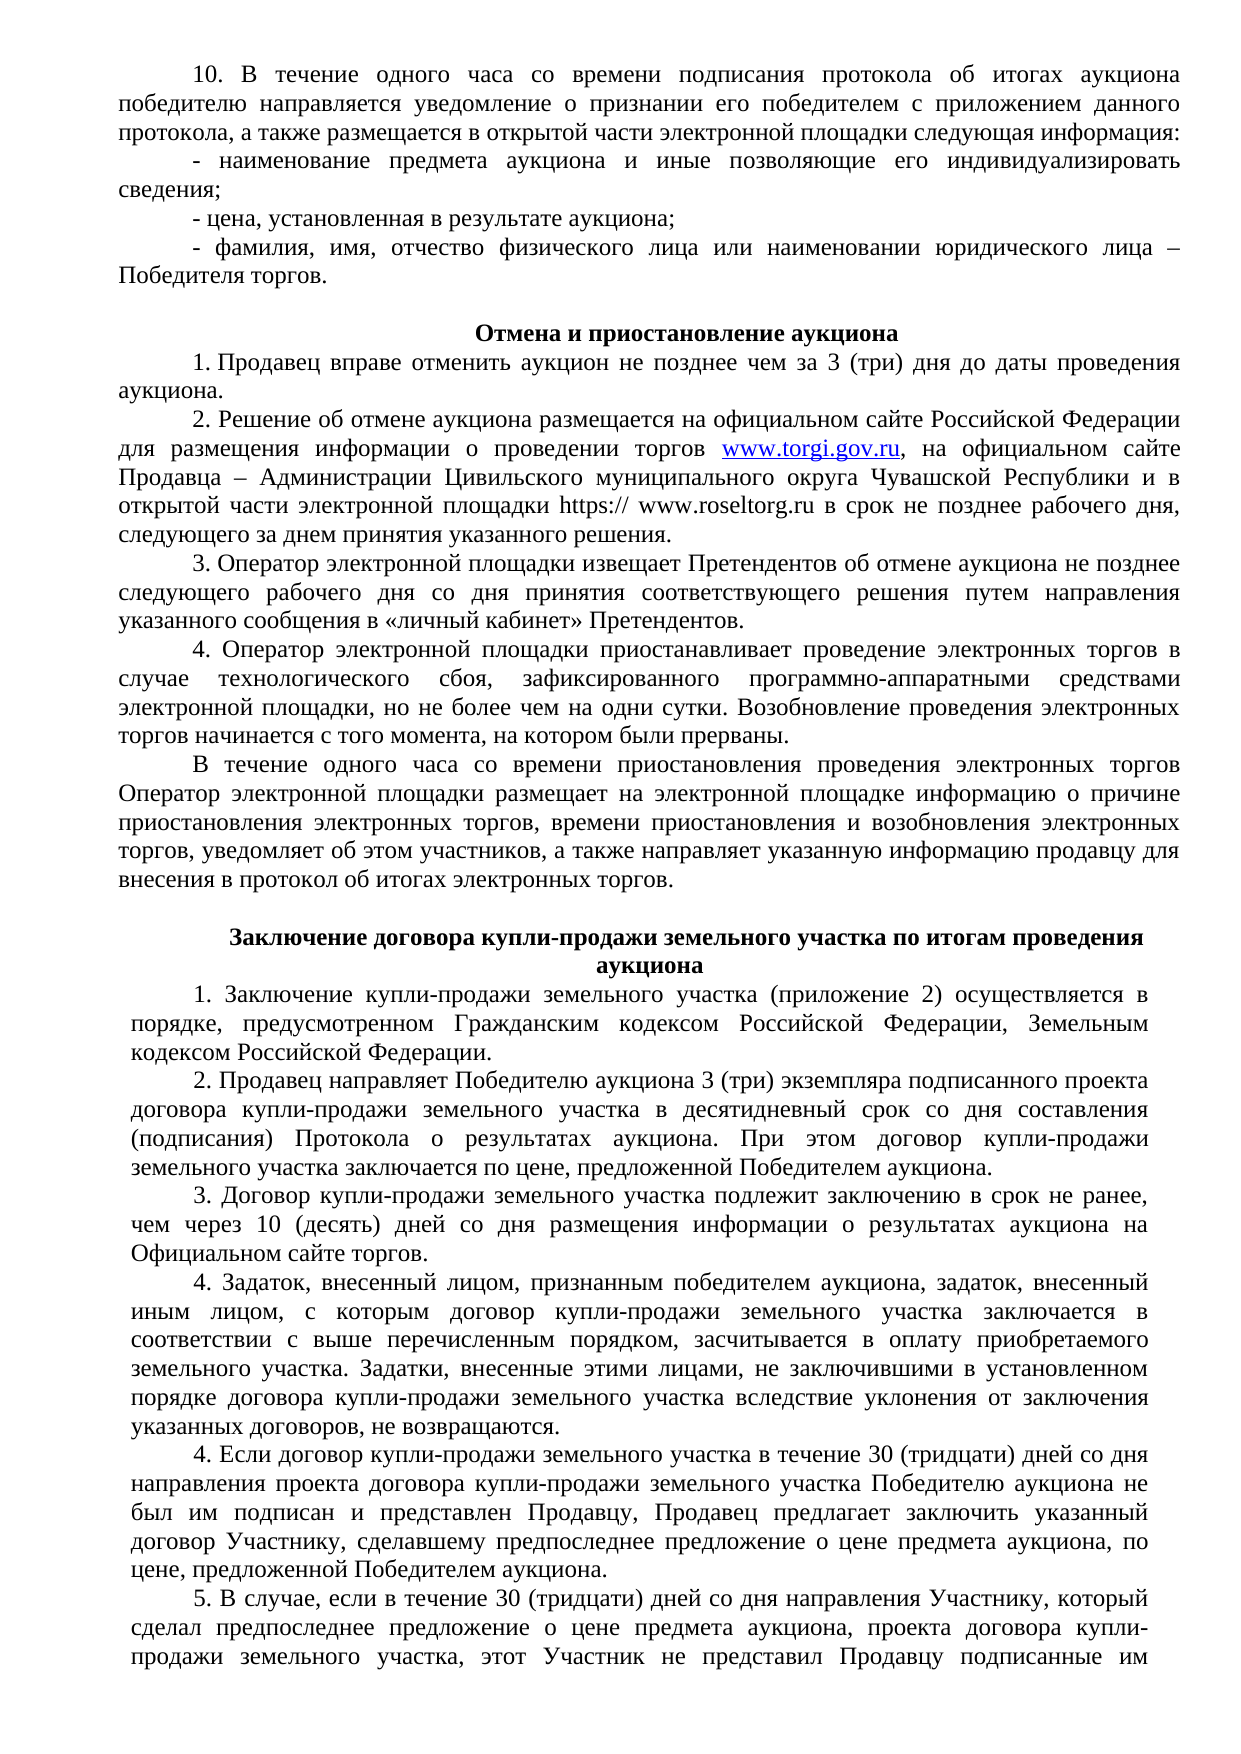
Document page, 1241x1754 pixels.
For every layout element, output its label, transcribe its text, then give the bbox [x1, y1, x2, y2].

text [131, 1583, 1149, 1670]
text 10. В течение одного часа со времени подписания протокола об итогах аукциона победителю направляется уведомление о признании его победителем с приложением данного протокола, а также размещается в открытой части электронной площадки следующая информация: [118, 59, 1181, 145]
text - наименование предмета аукциона и иные позволяющие его индивидуализировать сведения; [118, 145, 1181, 203]
text Отмена и приостановление аукциона [118, 318, 1181, 347]
text 3. Оператор электронной площадки извещает Претендентов об отмене аукциона не позднее следующего рабочего дня со дня принятия соответствующего решения путем направления указанного сообщения в «личный кабинет» Претендентов. [118, 548, 1181, 634]
text 4. Задаток, внесенный лицом, признанным победителем аукциона, задаток, внесенный иным лицом, с которым договор купли-продажи земельного участка заключается в соответствии с выше перечисленным порядком, засчитывается в оплату приобретаемого земельного участка. Задатки, внесенные этими лицами, не заключившими в установленном порядке договора купли-продажи земельного участка вследствие уклонения от заключения указанных договоров, не возвращаются. [131, 1267, 1149, 1439]
text - цена, установленная в результате аукциона; [118, 203, 1181, 232]
text Заключение договора купли-продажи земельного участка по итогам проведения аукциона [118, 922, 1181, 979]
text 2. Решение об отмене аукциона размещается на официальном сайте Российской Федерации для размещения информации о проведении торгов www.torgi.gov.ru, на официальном сайте Продавца – Администрации Цивильского муниципального округа Чувашской Республики и в открытой части электронной площадки https:// www.roseltorg.ru в срок не позднее рабочего дня, следующего за днем принятия указанного решения. [118, 404, 1181, 548]
text 2. Продавец направляет Победителю аукциона 3 (три) экземпляра подписанного проекта договора купли-продажи земельного участка в десятидневный срок со дня составления (подписания) Протокола о результатах аукциона. При этом договор купли-продажи земельного участка заключается по цене, предложенной Победителем аукциона. [131, 1066, 1149, 1181]
text - фамилия, имя, отчество физического лица или наименовании юридического лица – Победителя торгов. [118, 232, 1181, 289]
text 1. Заключение купли-продажи земельного участка (приложение 2) осуществляется в порядке, предусмотренном Гражданским кодексом Российской Федерации, Земельным кодексом Российской Федерации. [131, 979, 1149, 1065]
text 4. Оператор электронной площадки приостанавливает проведение электронных торгов в случае технологического сбоя, зафиксированного программно-аппаратными средствами электронной площадки, но не более чем на одни сутки. Возобновление проведения электронных торгов начинается с того момента, на котором были прерваны. [118, 634, 1181, 749]
text 3. Договор купли-продажи земельного участка подлежит заключению в срок не ранее, чем через 10 (десять) дней со дня размещения информации о результатах аукциона на Официальном сайте торгов. [131, 1181, 1149, 1267]
text 4. Если договор купли-продажи земельного участка в течение 30 (тридцати) дней со дня направления проекта договора купли-продажи земельного участка Победителю аукциона не был им подписан и представлен Продавцу, Продавец предлагает заключить указанный договор Участнику, сделавшему предпоследнее предложение о цене предмета аукциона, по цене, предложенной Победителем аукциона. [131, 1439, 1149, 1583]
text В течение одного часа со времени приостановления проведения электронных торгов Оператор электронной площадки размещает на электронной площадке информацию о причине приостановления электронных торгов, времени приостановления и возобновления электронных торгов, уведомляет об этом участников, а также направляет указанную информацию продавцу для внесения в протокол об итогах электронных торгов. [118, 749, 1181, 893]
text 1. Продавец вправе отменить аукцион не позднее чем за 3 (три) дня до даты проведения аукциона. [118, 347, 1181, 404]
